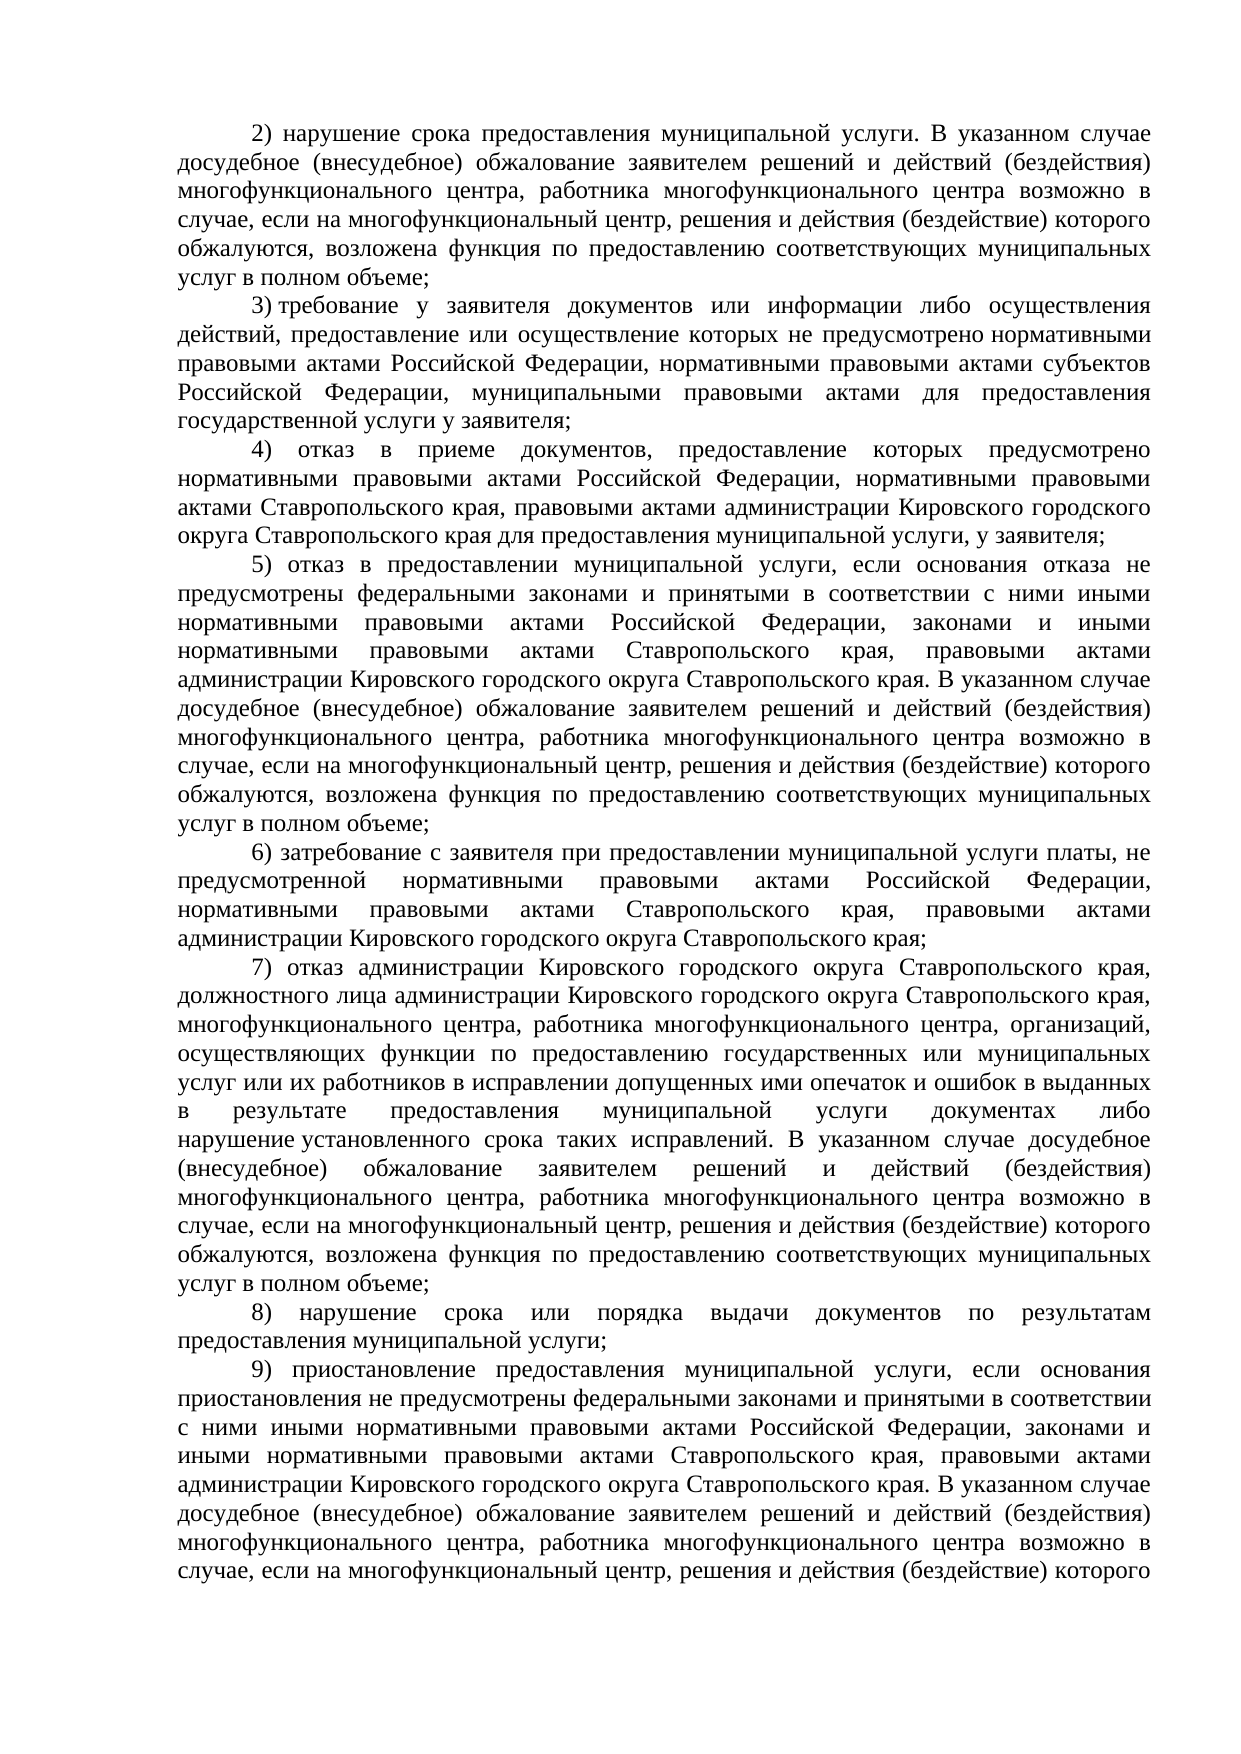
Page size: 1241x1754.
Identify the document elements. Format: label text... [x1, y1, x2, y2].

text 4) отказ в приеме документов, предоставление которых предусмотрено нормативными правовыми актами Российской Федерации, нормативными правовыми актами Ставропольского края, правовыми актами администрации Кировского городского округа Ставропольского края для предоставления муниципальной услуги, у заявителя; [177, 434, 1152, 549]
text 7) отказ администрации Кировского городского округа Ставропольского края, должностного лица администрации Кировского городского округа Ставропольского края, многофункционального центра, работника многофункционального центра, организаций, осуществляющих функции по предоставлению государственных или муниципальных услуг или их работников в исправлении допущенных ими опечаток и ошибок в выданных в результате предоставления муниципальной услуги документах либо нарушение установленного срока таких исправлений. В указанном случае досудебное (внесудебное) обжалование заявителем решений и действий (бездействия) многофункционального центра, работника многофункционального центра возможно в случае, если на многофункциональный центр, решения и действия (бездействие) которого обжалуются, возложена функция по предоставлению соответствующих муниципальных услуг в полном объеме; [177, 952, 1152, 1297]
text 5) отказ в предоставлении муниципальной услуги, если основания отказа не предусмотрены федеральными законами и принятыми в соответствии с ними иными нормативными правовыми актами Российской Федерации, законами и иными нормативными правовыми актами Ставропольского края, правовыми актами администрации Кировского городского округа Ставропольского края. В указанном случае досудебное (внесудебное) обжалование заявителем решений и действий (бездействия) многофункционального центра, работника многофункционального центра возможно в случае, если на многофункциональный центр, решения и действия (бездействие) которого обжалуются, возложена функция по предоставлению соответствующих муниципальных услуг в полном объеме; [177, 549, 1152, 837]
text 3) требование у заявителя документов или информации либо осуществления действий, предоставление или осуществление которых не предусмотрено нормативными правовыми актами Российской Федерации, нормативными правовыми актами субъектов Российской Федерации, муниципальными правовыми актами для предоставления государственной услуги у заявителя; [177, 291, 1152, 434]
text 2) нарушение срока предоставления муниципальной услуги. В указанном случае досудебное (внесудебное) обжалование заявителем решений и действий (бездействия) многофункционального центра, работника многофункционального центра возможно в случае, если на многофункциональный центр, решения и действия (бездействие) которого обжалуются, возложена функция по предоставлению соответствующих муниципальных услуг в полном объеме; [177, 118, 1152, 291]
text 6) затребование с заявителя при предоставлении муниципальной услуги платы, не предусмотренной нормативными правовыми актами Российской Федерации, нормативными правовыми актами Ставропольского края, правовыми актами администрации Кировского городского округа Ставропольского края; [177, 837, 1152, 952]
text 8) нарушение срока или порядка выдачи документов по результатам предоставления муниципальной услуги; [177, 1297, 1152, 1354]
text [177, 1354, 1152, 1584]
